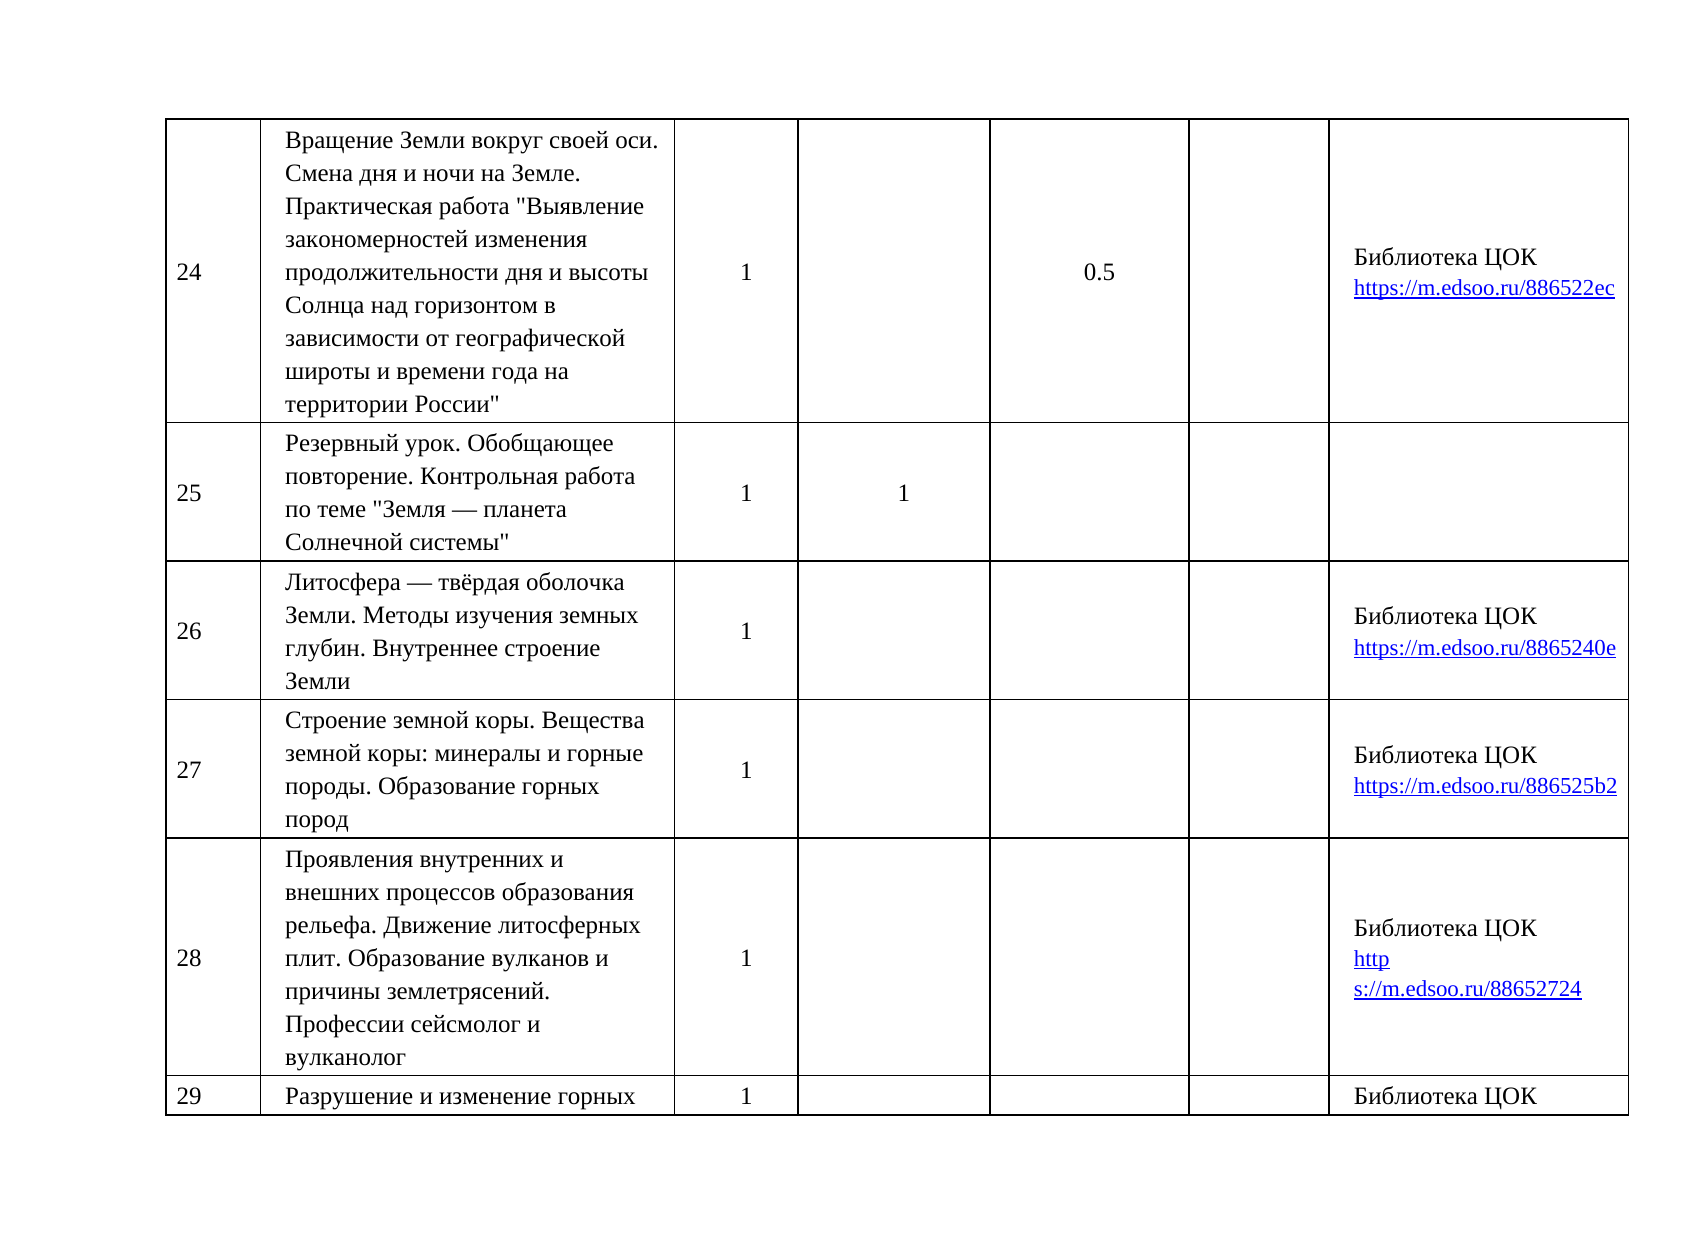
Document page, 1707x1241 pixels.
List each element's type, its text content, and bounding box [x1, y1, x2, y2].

table_cell 1 [675, 423, 797, 560]
table_cell 1 [675, 1076, 797, 1114]
table_cell 1 [675, 839, 797, 1074]
table_cell [1190, 839, 1328, 1074]
table_cell [1190, 423, 1328, 560]
table_cell Вращение Земли вокруг своей оси. Смена дня и ночи на Земле. Практическая работа "Выявление закономерностей изменения продолжительности дня и высоты Солнца над горизонтом в зависимости от географической широты и времени года на территории России" [261, 120, 674, 422]
table_cell [1190, 120, 1328, 422]
table_cell 1 [675, 562, 797, 698]
table_cell [991, 423, 1188, 560]
table_cell 1 [675, 700, 797, 837]
table_cell [991, 839, 1188, 1074]
table_cell Библиотека ЦОК https://m.edsoo.ru/88652724 [1330, 839, 1628, 1074]
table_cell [261, 1076, 674, 1114]
table_cell Литосфера — твёрдая оболочка Земли. Методы изучения земных глубин. Внутреннее строение Земли [261, 562, 674, 698]
table_cell [799, 700, 989, 837]
table_cell [991, 1076, 1188, 1114]
table_cell 0.5 [991, 120, 1188, 422]
table_cell [799, 562, 989, 698]
table_cell [1330, 423, 1628, 560]
table_cell 25 [167, 423, 260, 560]
table_cell Строение земной коры. Вещества земной коры: минералы и горные породы. Образование горных пород [261, 700, 674, 837]
table_cell [799, 1076, 989, 1114]
table_cell 27 [167, 700, 260, 837]
table_cell [1190, 562, 1328, 698]
table_cell [799, 839, 989, 1074]
table_cell 28 [167, 839, 260, 1074]
table_cell Библиотека ЦОК https://m.edsoo.ru/886522ec [1330, 120, 1628, 422]
table_cell 1 [799, 423, 989, 560]
table_cell [799, 120, 989, 422]
table_cell [991, 562, 1188, 698]
table_cell Резервный урок. Обобщающее повторение. Контрольная работа по теме "Земля — планета Солнечной системы" [261, 423, 674, 560]
table_cell 29 [167, 1076, 260, 1114]
table_cell [991, 700, 1188, 837]
table_cell 24 [167, 120, 260, 422]
table_cell [1190, 1076, 1328, 1114]
table_cell 26 [167, 562, 260, 698]
table_cell Проявления внутренних и внешних процессов образования рельефа. Движение литосферных плит. Образование вулканов и причины землетрясений. Профессии сейсмолог и вулканолог [261, 839, 674, 1074]
table_cell Библиотека ЦОК https://m.edsoo.ru/8865240e [1330, 562, 1628, 698]
table_cell [1190, 700, 1328, 837]
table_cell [1330, 1076, 1628, 1114]
table_cell 1 [675, 120, 797, 422]
table_cell Библиотека ЦОК https://m.edsoo.ru/886525b2 [1330, 700, 1628, 837]
